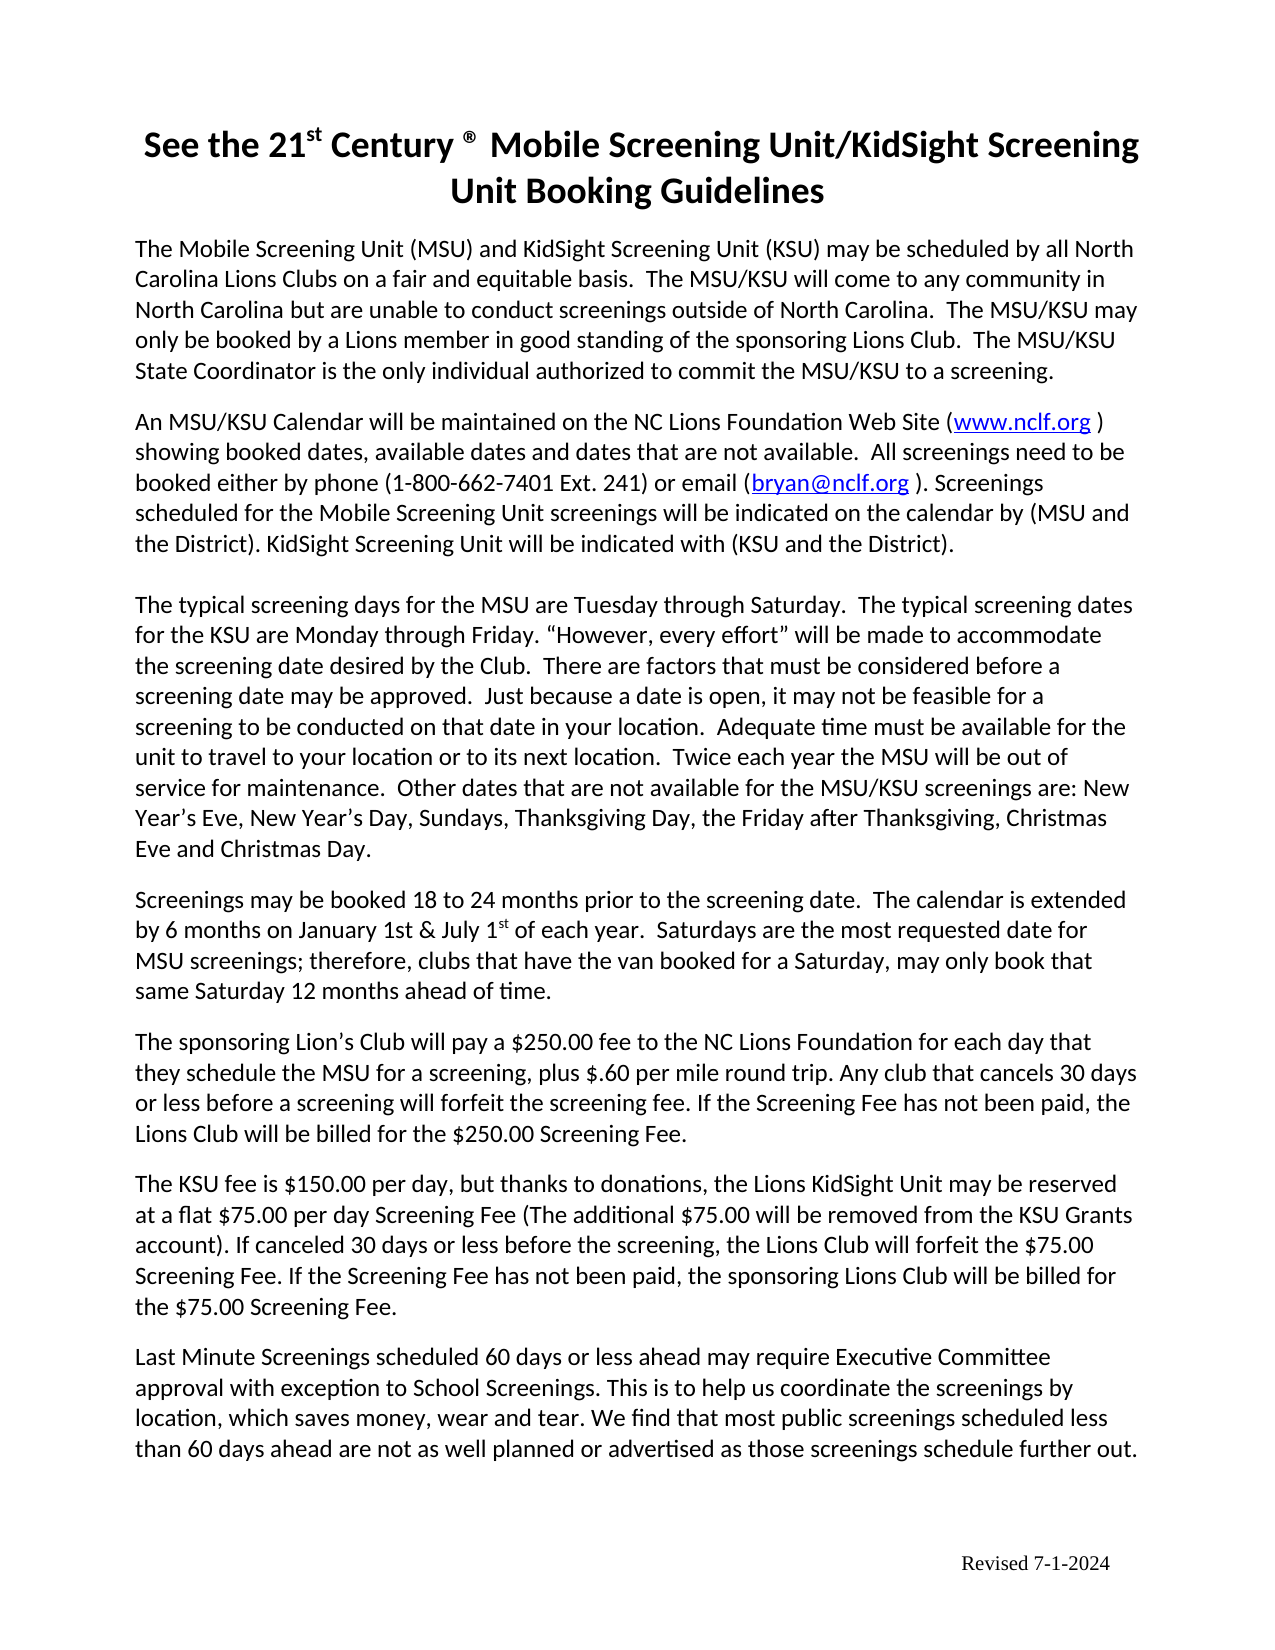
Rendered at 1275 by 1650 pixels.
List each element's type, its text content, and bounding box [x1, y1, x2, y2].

text Last Minute Screenings scheduled 60 days or less ahead may require Executive Committee approval with exception to School Screenings. This is to help us coordinate the screenings by location, which saves money, wear and tear. We find that most public screenings scheduled less than 60 days ahead are not as well planned or advertised as those screenings schedule further out. [135, 1342, 1140, 1464]
text The typical screening days for the MSU are Tuesday through Saturday. The typical screening dates for the KSU are Monday through Friday. “However, every effort” will be made to accommodate the screening date desired by the Club. There are factors that must be considered before a screening date may be approved. Just because a date is open, it may not be feasible for a screening to be conducted on that date in your location. Adequate time must be available for the unit to travel to your location or to its next location. Twice each year the MSU will be out of service for maintenance. Other dates that are not available for the MSU/KSU screenings are: New Year’s Eve, New Year’s Day, Sundays, Thanksgiving Day, the Friday after Thanksgiving, Christmas Eve and Christmas Day. [135, 589, 1140, 863]
text The sponsoring Lion’s Club will pay a $250.00 fee to the NC Lions Foundation for each day that they schedule the MSU for a screening, plus $.60 per mile round trip. Any club that cancels 30 days or less before a screening will forfeit the screening fee. If the Screening Fee has not been paid, the Lions Club will be billed for the $250.00 Screening Fee. [135, 1026, 1140, 1148]
text Screenings may be booked 18 to 24 months prior to the screening date. The calendar is extended by 6 months on January 1st & July 1st of each year. Saturdays are the most requested date for MSU screenings; therefore, clubs that have the van booked for a Saturday, may only book that same Saturday 12 months ahead of time. [135, 884, 1140, 1006]
text An MSU/KSU Calendar will be maintained on the NC Lions Foundation Web Site (www.nclf.org ) showing booked dates, available dates and dates that are not available. All screenings need to be booked either by phone (1-800-662-7401 Ext. 241) or email (bryan@nclf.org ). Screenings scheduled for the Mobile Screening Unit screenings will be indicated on the calendar by (MSU and the District). KidSight Screening Unit will be indicated with (KSU and the District). [135, 406, 1140, 558]
text The Mobile Screening Unit (MSU) and KidSight Screening Unit (KSU) may be scheduled by all North Carolina Lions Clubs on a fair and equitable basis. The MSU/KSU will come to any community in North Carolina but are unable to conduct screenings outside of North Carolina. The MSU/KSU may only be booked by a Lions member in good standing of the sponsoring Lions Club. The MSU/KSU State Coordinator is the only individual authorized to commit the MSU/KSU to a screening. [135, 233, 1140, 385]
text The KSU fee is $150.00 per day, but thanks to donations, the Lions KidSight Unit may be reserved at a flat $75.00 per day Screening Fee (The additional $75.00 will be removed from the KSU Grants account). If canceled 30 days or less before the screening, the Lions Club will forfeit the $75.00 Screening Fee. If the Screening Fee has not been paid, the sponsoring Lions Club will be billed for the $75.00 Screening Fee. [135, 1169, 1140, 1321]
text See the 21st Century ® Mobile Screening Unit/KidSight Screening Unit Booking Guidelines [135, 121, 1140, 212]
